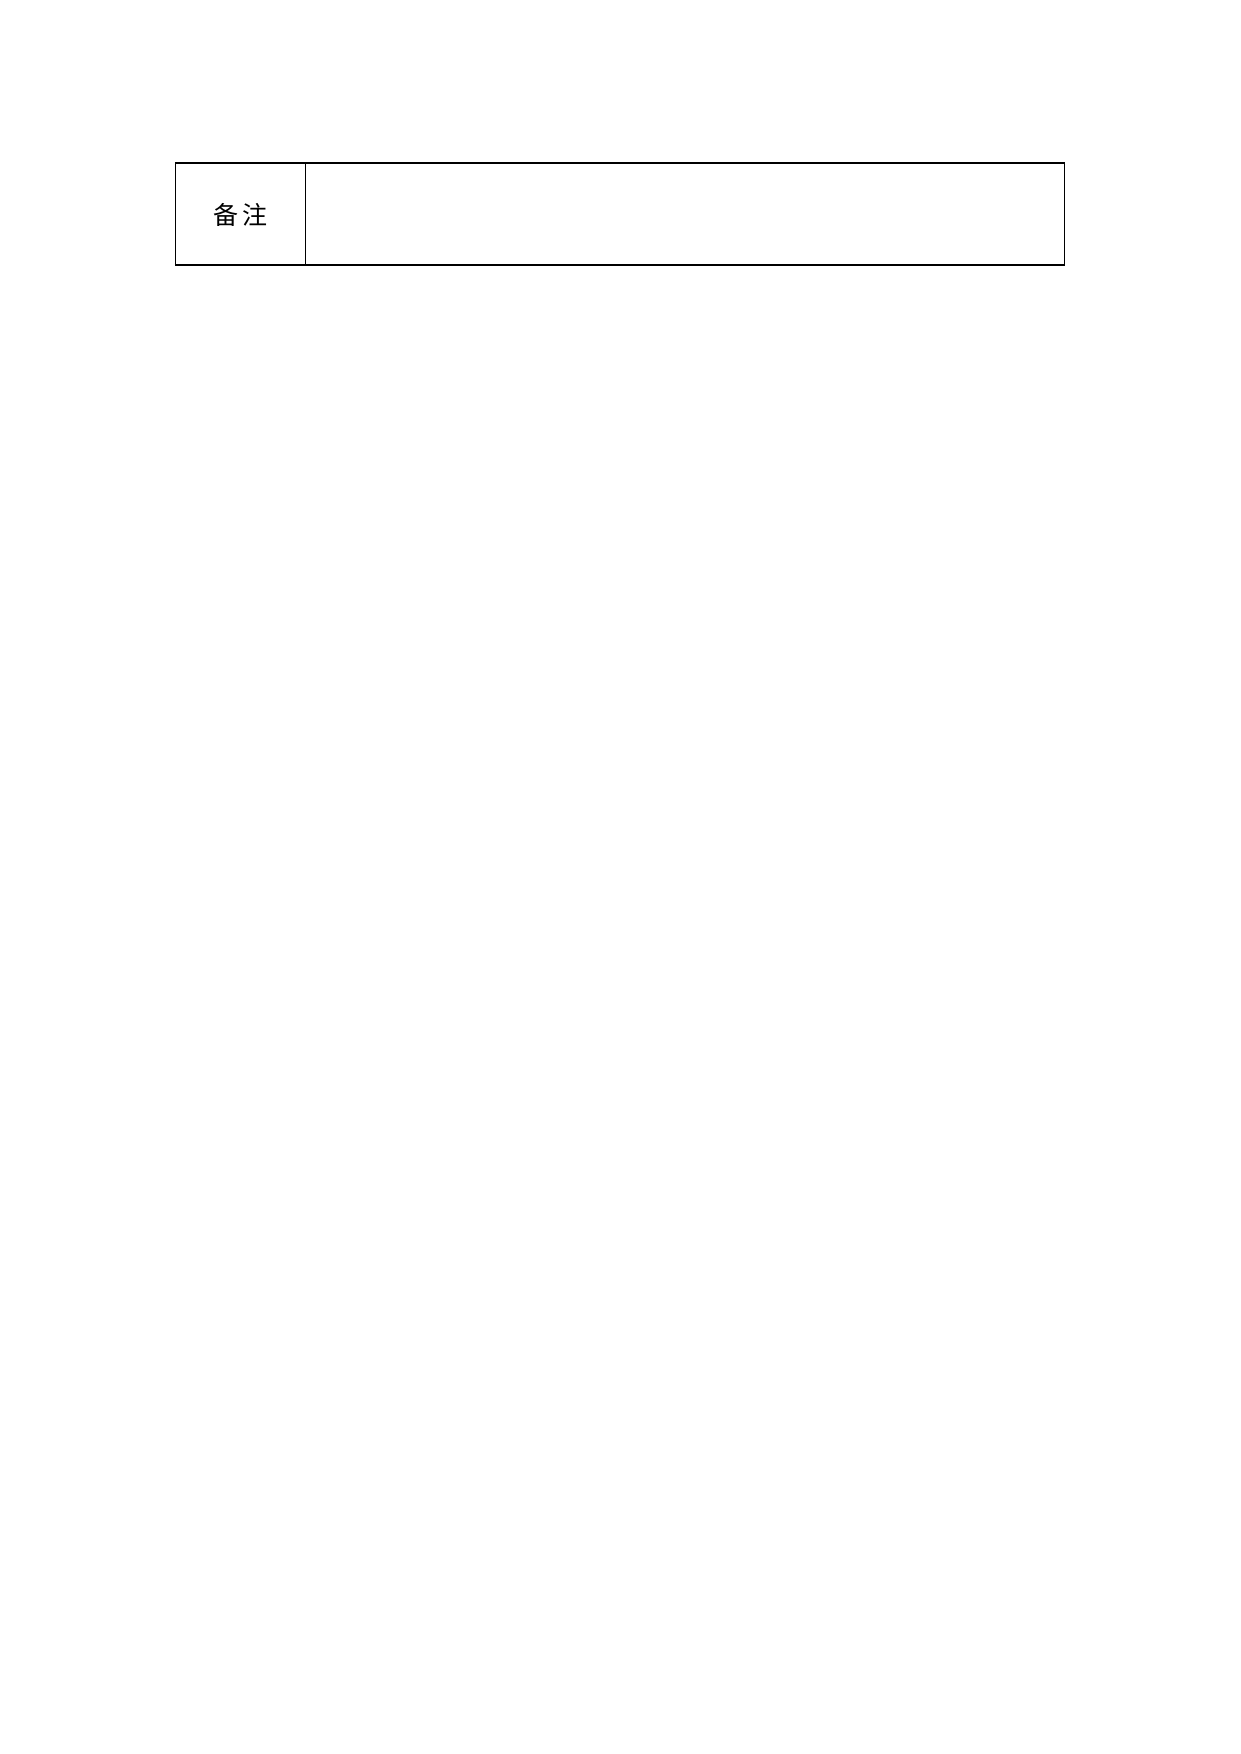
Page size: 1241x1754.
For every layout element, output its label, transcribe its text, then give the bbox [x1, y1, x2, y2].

table_cell 备 注 [176, 164, 305, 264]
table_cell [306, 164, 1064, 264]
